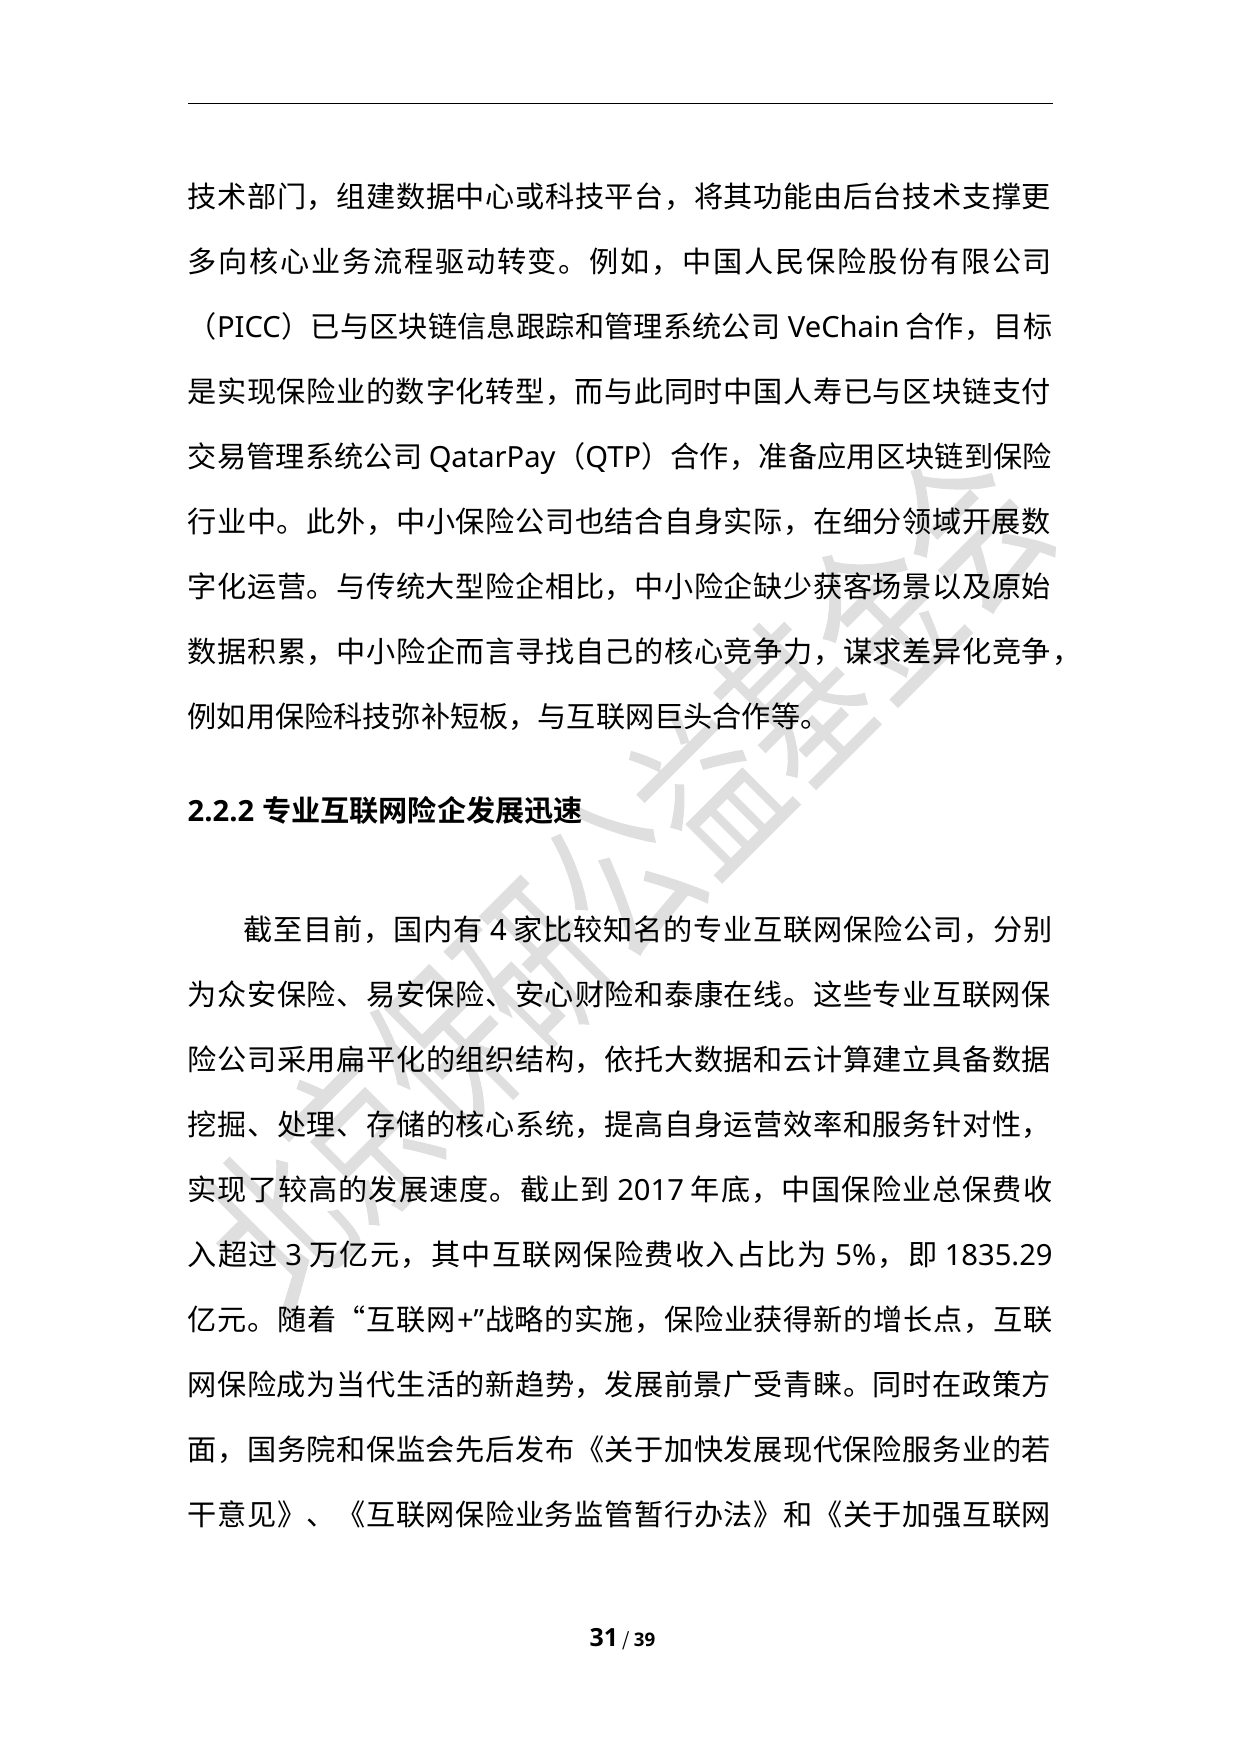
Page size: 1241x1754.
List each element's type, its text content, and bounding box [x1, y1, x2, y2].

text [187, 162, 1053, 747]
subtitle 2.2.2 专业互联网险企发展迅速 [187, 776, 1053, 841]
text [187, 895, 1053, 1545]
